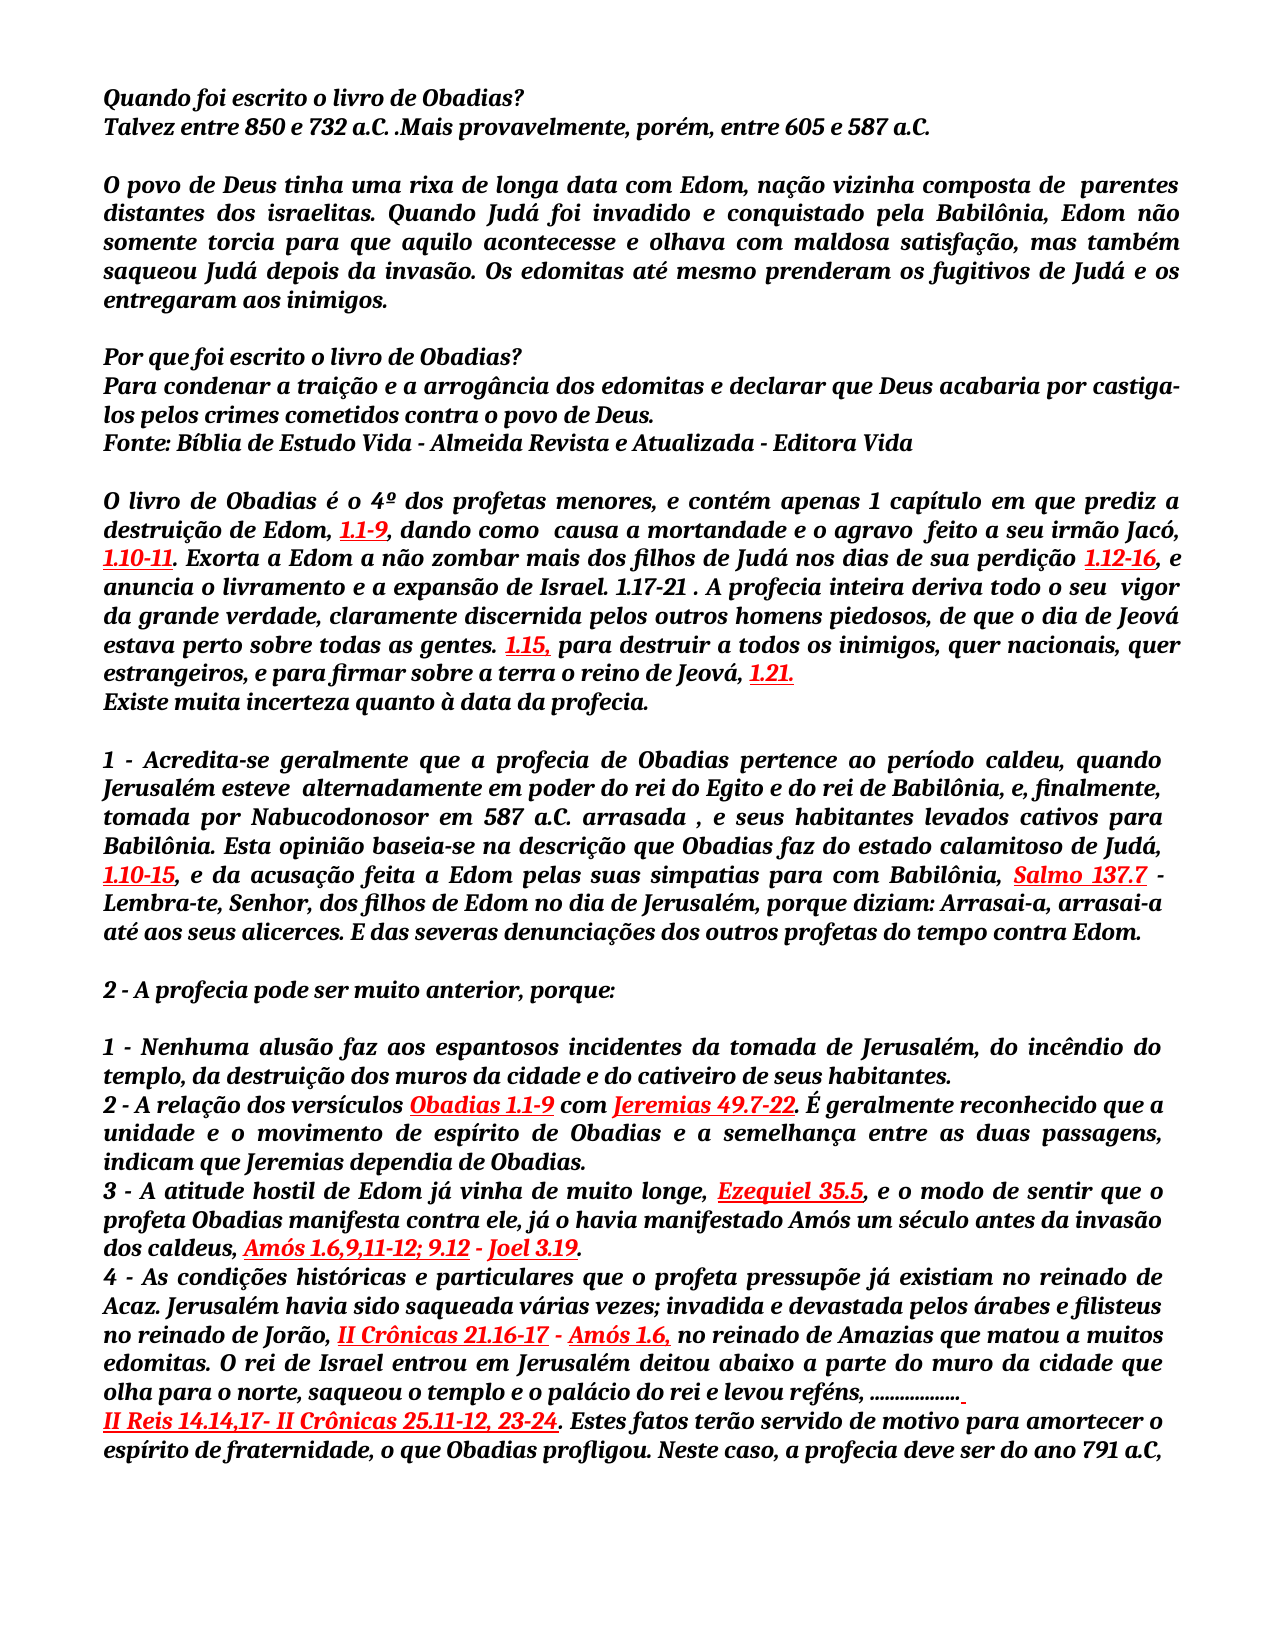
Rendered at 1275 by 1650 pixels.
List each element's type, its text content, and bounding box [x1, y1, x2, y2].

text 2 - A profecia pode ser muito anterior, porque: [103, 976, 1164, 1004]
text O povo de Deus tinha uma rixa de longa data com Edom, nação vizinha composta de parentes distantes dos israelitas. Quando Judá foi invadido e conquistado pela Babilônia, Edom não somente torcia para que aquilo acontecesse e olhava com maldosa satisfação, mas também saqueou Judá depois da invasão. Os edomitas até mesmo prenderam os fugitivos de Judá e os entregaram aos inimigos. [103, 171, 1181, 314]
text Talvez entre 850 e 732 a.C. .Mais provavelmente, porém, entre 605 e 587 a.C. [103, 113, 1181, 142]
text 3 - A atitude hostil de Edom já vinha de muito longe, Ezequiel 35.5, e o modo de sentir que o profeta Obadias manifesta contra ele, já o havia manifestado Amós um século antes da invasão dos caldeus, Amós 1.6,9,11-12; 9.12 - Joel 3.19. [103, 1177, 1164, 1263]
text Quando foi escrito o livro de Obadias? [103, 84, 1181, 113]
text Para condenar a traição e a arrogância dos edomitas e declarar que Deus acabaria por castiga-los pelos crimes cometidos contra o povo de Deus. [103, 372, 1181, 429]
text 1 - Nenhuma alusão faz aos espantosos incidentes da tomada de Jerusalém, do incêndio do templo, da destruição dos muros da cidade e do cativeiro de seus habitantes. [103, 1033, 1164, 1091]
text Por que foi escrito o livro de Obadias? [103, 343, 1181, 372]
text O livro de Obadias é o 4º dos profetas menores, e contém apenas 1 capítulo em que prediz a destruição de Edom, 1.1-9, dando como causa a mortandade e o agravo feito a seu irmão Jacó, 1.10-11. Exorta a Edom a não zombar mais dos filhos de Judá nos dias de sua perdição 1.12-16, e anuncia o livramento e a expansão de Israel. 1.17-21 . A profecia inteira deriva todo o seu vigor da grande verdade, claramente discernida pelos outros homens piedosos, de que o dia de Jeová estava perto sobre todas as gentes. 1.15, para destruir a todos os inimigos, quer nacionais, quer estrangeiros, e para firmar sobre a terra o reino de Jeová, 1.21. [103, 487, 1181, 688]
text 2 - A relação dos versículos Obadias 1.1-9 com Jeremias 49.7-22. É geralmente reconhecido que a unidade e o movimento de espírito de Obadias e a semelhança entre as duas passagens, indicam que Jeremias dependia de Obadias. [103, 1091, 1164, 1177]
text Existe muita incerteza quanto à data da profecia. [103, 688, 1181, 717]
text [103, 1407, 1164, 1464]
text 1 - Acredita-se geralmente que a profecia de Obadias pertence ao período caldeu, quando Jerusalém esteve alternadamente em poder do rei do Egito e do rei de Babilônia, e, finalmente, tomada por Nabucodonosor em 587 a.C. arrasada , e seus habitantes levados cativos para Babilônia. Esta opinião baseia-se na descrição que Obadias faz do estado calamitoso de Judá, 1.10-15, e da acusação feita a Edom pelas suas simpatias para com Babilônia, Salmo 137.7 - Lembra-te, Senhor, dos filhos de Edom no dia de Jerusalém, porque diziam: Arrasai-a, arrasai-a até aos seus alicerces. E das severas denunciações dos outros profetas do tempo contra Edom. [103, 746, 1164, 947]
text Fonte: Bíblia de Estudo Vida - Almeida Revista e Atualizada - Editora Vida [103, 429, 1181, 458]
text 4 - As condições históricas e particulares que o profeta pressupõe já existiam no reinado de Acaz. Jerusalém havia sido saqueada várias vezes; invadida e devastada pelos árabes e filisteus no reinado de Jorão, II Crônicas 21.16-17 - Amós 1.6, no reinado de Amazias que matou a muitos edomitas. O rei de Israel entrou em Jerusalém deitou abaixo a parte do muro da cidade que olha para o norte, saqueou o templo e o palácio do rei e levou reféns, .................. [103, 1263, 1164, 1407]
